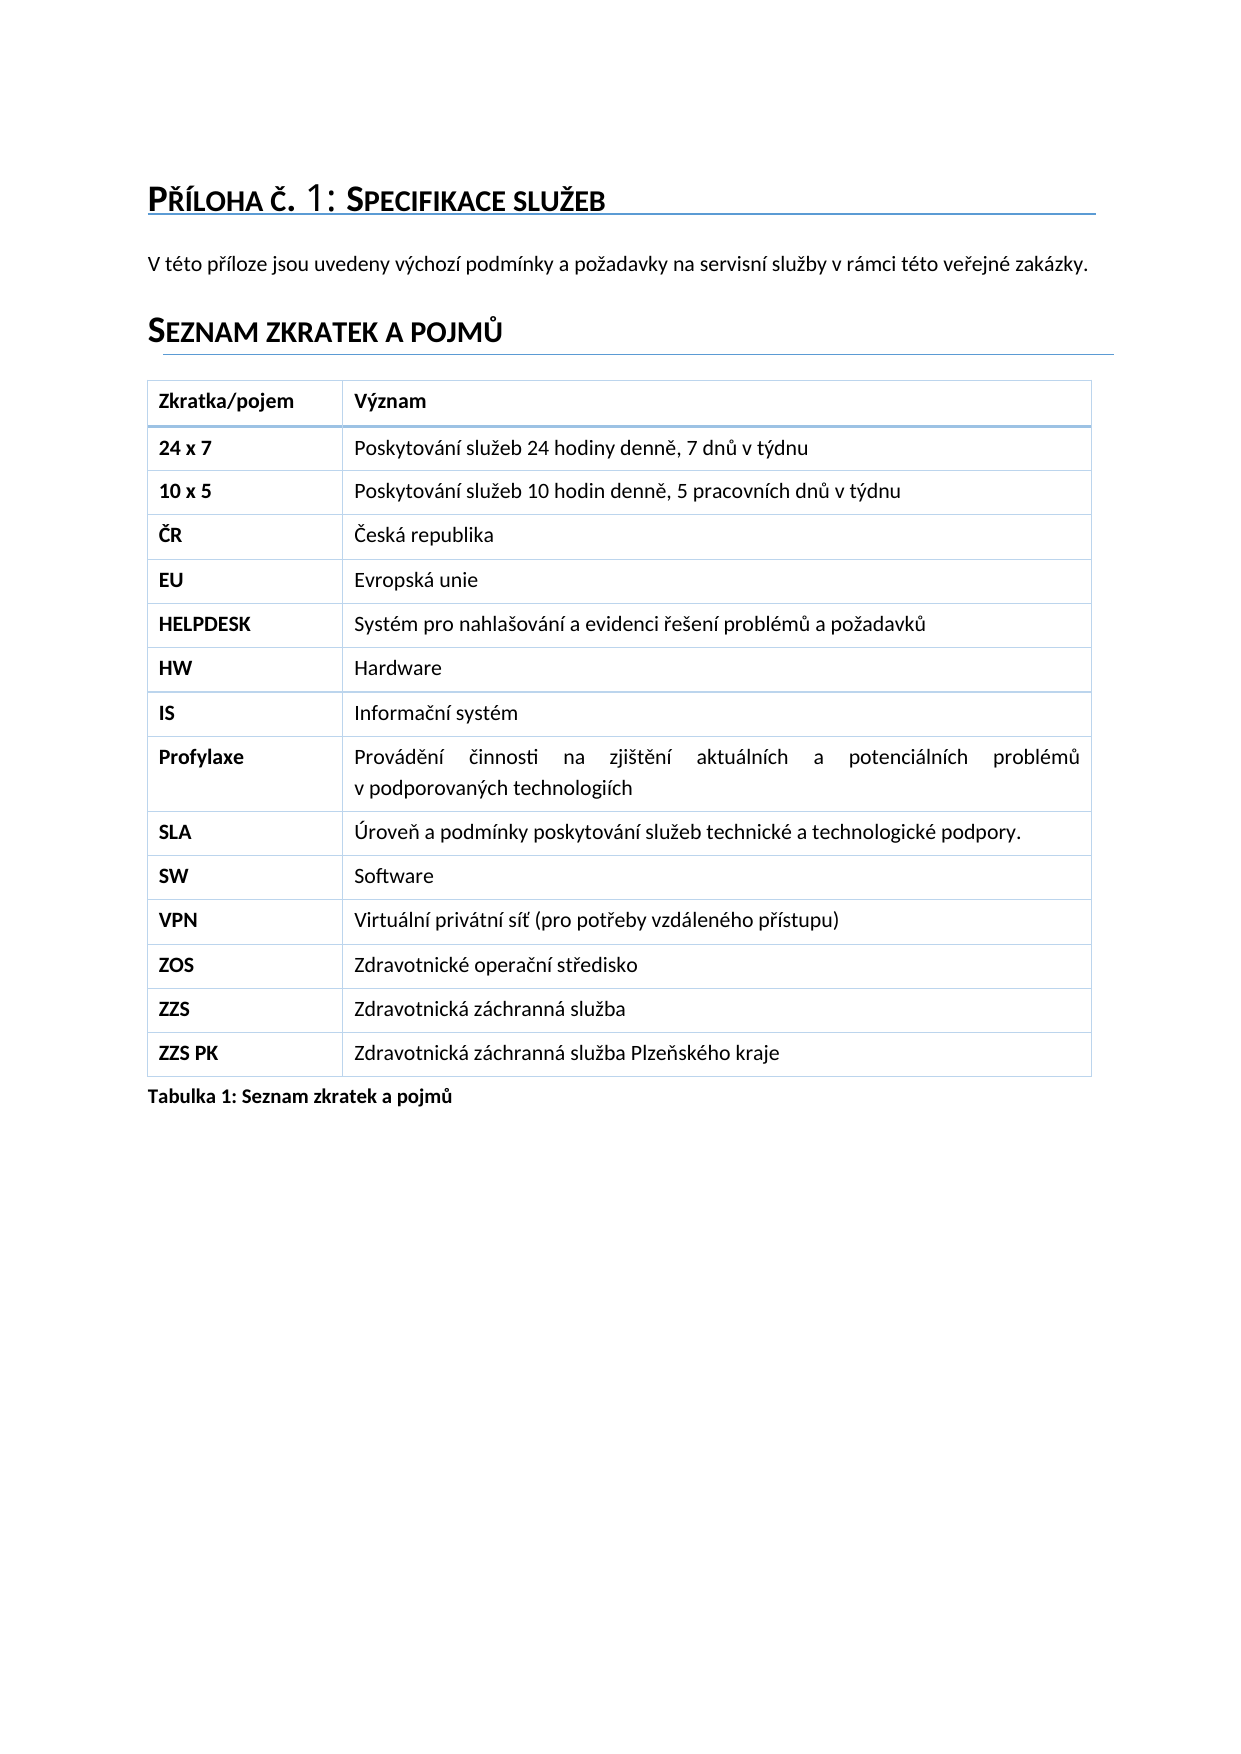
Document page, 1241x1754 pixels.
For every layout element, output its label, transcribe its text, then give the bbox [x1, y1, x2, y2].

table_cell VPN [148, 900, 342, 943]
table_cell ČR [148, 515, 342, 558]
table_cell SLA [148, 812, 342, 855]
table_header Význam [343, 381, 1091, 425]
table_cell Zdravotnická záchranná služba [343, 989, 1091, 1032]
subtitle SEZNAM ZKRATEK A POJMŮ [148, 306, 1107, 351]
table_cell ZZS [148, 989, 342, 1032]
table_cell Provádění činnosti na zjištění aktuálních a potenciálních problémů v podporovaných technologiích [343, 737, 1091, 811]
table_cell Informační systém [343, 693, 1091, 736]
table_cell Úroveň a podmínky poskytování služeb technické a technologické podpory. [343, 812, 1091, 855]
table_cell HW [148, 648, 342, 691]
table_cell ZOS [148, 945, 342, 988]
table_cell 10 x 5 [148, 471, 342, 514]
table_cell Poskytování služeb 24 hodiny denně, 7 dnů v týdnu [343, 428, 1091, 470]
table_cell Evropská unie [343, 560, 1091, 603]
text V této příloze jsou uvedeny výchozí podmínky a požadavky na servisní služby v rámci této veřejné zakázky. [148, 250, 1107, 277]
table_cell Zdravotnické operační středisko [343, 945, 1091, 988]
text PŘÍLOHA Č. 1: SPECIFIKACE SLUŽEB [148, 171, 1107, 222]
text Tabulka 1: Seznam zkratek a pojmů [148, 1084, 1107, 1109]
table_cell Software [343, 856, 1091, 899]
table_cell Česká republika [343, 515, 1091, 558]
table_header Zkratka/pojem [148, 381, 342, 425]
table_cell Profylaxe [148, 737, 342, 811]
table_cell IS [148, 693, 342, 736]
table_cell Poskytování služeb 10 hodin denně, 5 pracovních dnů v týdnu [343, 471, 1091, 514]
table_cell EU [148, 560, 342, 603]
table_cell Virtuální privátní síť (pro potřeby vzdáleného přístupu) [343, 900, 1091, 943]
table_cell ZZS PK [148, 1033, 342, 1076]
table_cell Systém pro nahlašování a evidenci řešení problémů a požadavků [343, 604, 1091, 647]
table_cell Hardware [343, 648, 1091, 691]
table_cell SW [148, 856, 342, 899]
table_cell 24 x 7 [148, 428, 342, 470]
table_cell Zdravotnická záchranná služba Plzeňského kraje [343, 1033, 1091, 1076]
table_cell HELPDESK [148, 604, 342, 647]
